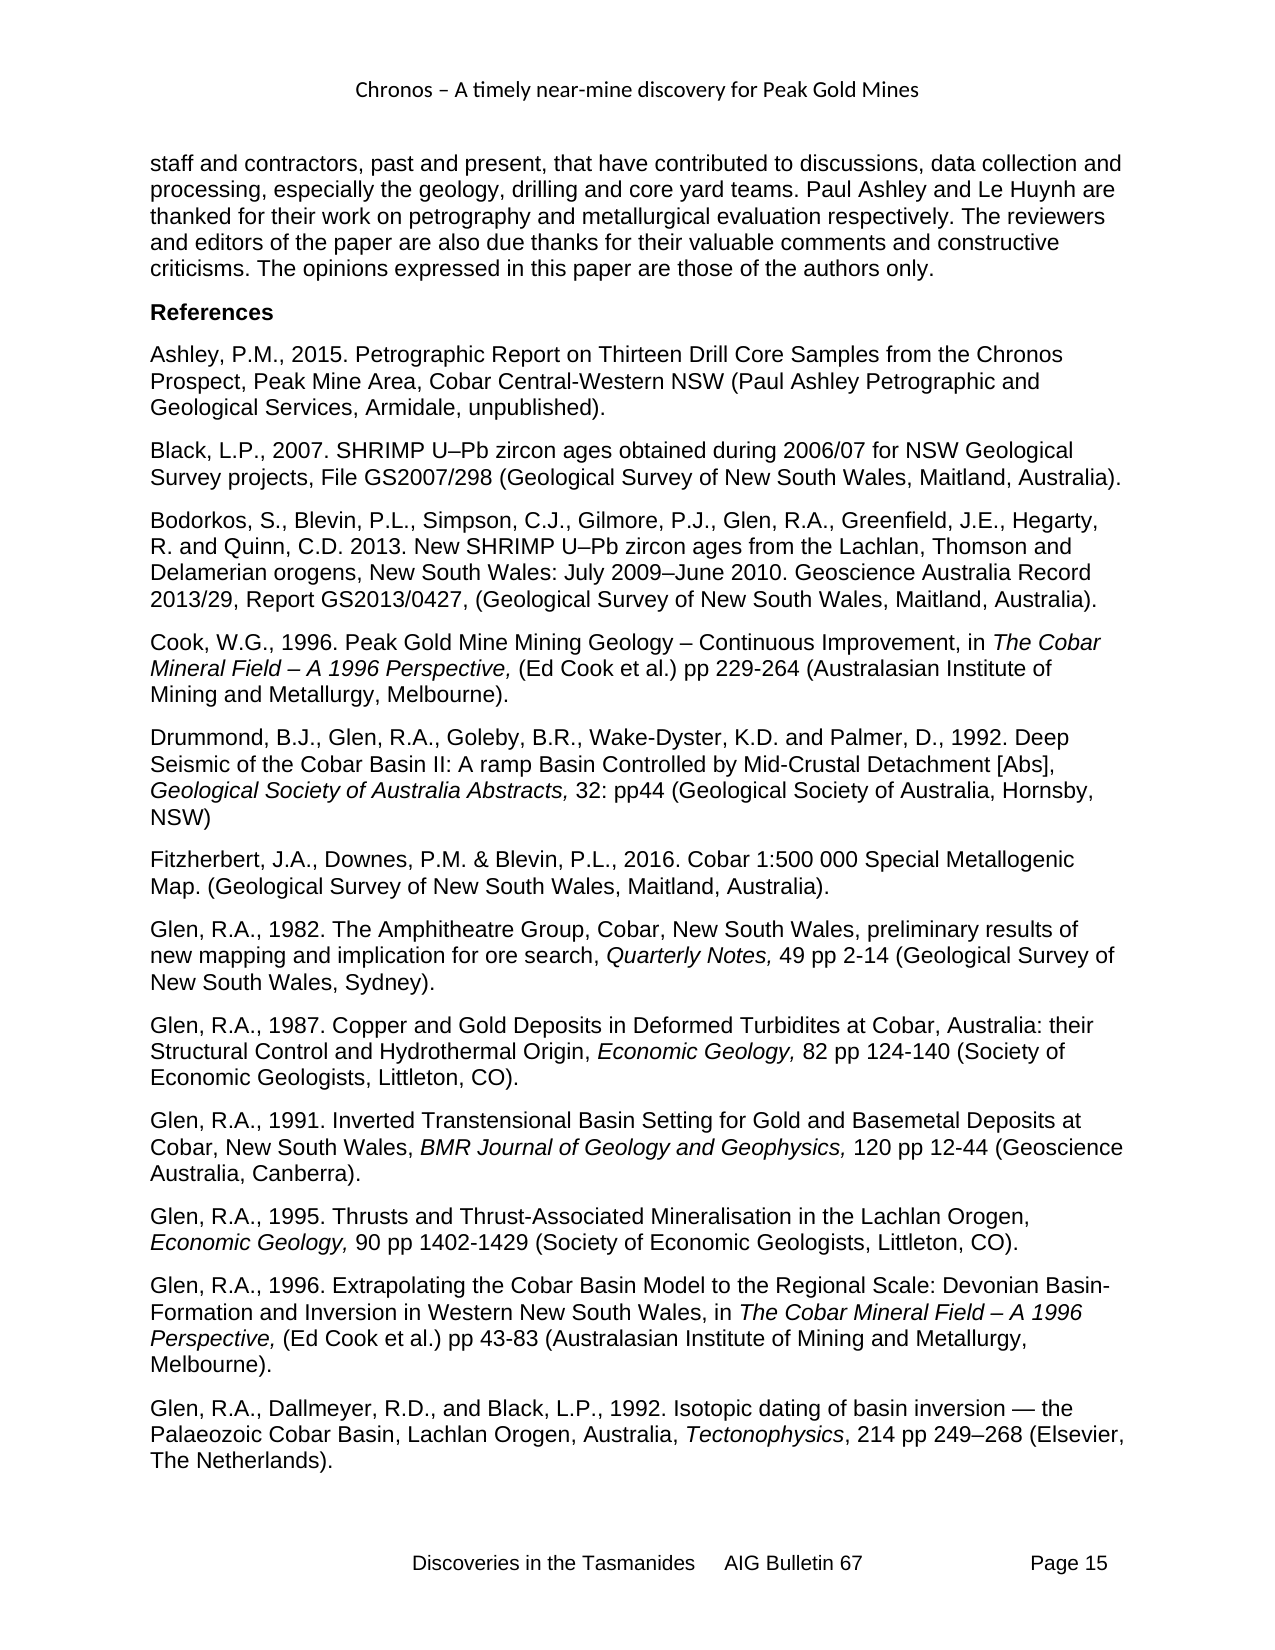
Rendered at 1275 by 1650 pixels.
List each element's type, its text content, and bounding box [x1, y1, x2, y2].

text Fitzherbert, J.A., Downes, P.M. & Blevin, P.L., 2016. Cobar 1:500 000 Special Metallogenic Map. (Geological Survey of New South Wales, Maitland, Australia). [150, 846, 1125, 899]
text References [150, 298, 1125, 325]
text Bodorkos, S., Blevin, P.L., Simpson, C.J., Gilmore, P.J., Glen, R.A., Greenfield, J.E., Hegarty, R. and Quinn, C.D. 2013. New SHRIMP U–Pb zircon ages from the Lachlan, Thomson and Delamerian orogens, New South Wales: July 2009–June 2010. Geoscience Australia Record 2013/29, Report GS2013/0427, (Geological Survey of New South Wales, Maitland, Australia). [150, 507, 1125, 612]
text Glen, R.A., 1982. The Amphitheatre Group, Cobar, New South Wales, preliminary results of new mapping and implication for ore search, Quarterly Notes, 49 pp 2-14 (Geological Survey of New South Wales, Sydney). [150, 916, 1125, 995]
text Cook, W.G., 1996. Peak Gold Mine Mining Geology – Continuous Improvement, in The Cobar Mineral Field – A 1996 Perspective, (Ed Cook et al.) pp 229-264 (Australasian Institute of Mining and Metallurgy, Melbourne). [150, 629, 1125, 708]
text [150, 150, 1125, 282]
text Ashley, P.M., 2015. Petrographic Report on Thirteen Drill Core Samples from the Chronos Prospect, Peak Mine Area, Cobar Central-Western NSW (Paul Ashley Petrographic and Geological Services, Armidale, unpublished). [150, 341, 1125, 421]
text Glen, R.A., Dallmeyer, R.D., and Black, L.P., 1992. Isotopic dating of basin inversion — the Palaeozoic Cobar Basin, Lachlan Orogen, Australia, Tectonophysics, 214 pp 249–268 (Elsevier, The Netherlands). [150, 1394, 1125, 1473]
text Glen, R.A., 1996. Extrapolating the Cobar Basin Model to the Regional Scale: Devonian Basin-Formation and Inversion in Western New South Wales, in The Cobar Mineral Field – A 1996 Perspective, (Ed Cook et al.) pp 43-83 (Australasian Institute of Mining and Metallurgy, Melbourne). [150, 1272, 1125, 1378]
text Black, L.P., 2007. SHRIMP U–Pb zircon ages obtained during 2006/07 for NSW Geological Survey projects, File GS2007/298 (Geological Survey of New South Wales, Maitland, Australia). [150, 437, 1125, 490]
text Glen, R.A., 1995. Thrusts and Thrust-Associated Mineralisation in the Lachlan Orogen, Economic Geology, 90 pp 1402-1429 (Society of Economic Geologists, Littleton, CO). [150, 1203, 1125, 1256]
text Drummond, B.J., Glen, R.A., Goleby, B.R., Wake-Dyster, K.D. and Palmer, D., 1992. Deep Seismic of the Cobar Basin II: A ramp Basin Controlled by Mid-Crustal Detachment [Abs], Geological Society of Australia Abstracts, 32: pp44 (Geological Society of Australia, Hornsby, NSW) [150, 724, 1125, 830]
text Glen, R.A., 1991. Inverted Transtensional Basin Setting for Gold and Basemetal Deposits at Cobar, New South Wales, BMR Journal of Geology and Geophysics, 120 pp 12-44 (Geoscience Australia, Canberra). [150, 1107, 1125, 1186]
text Glen, R.A., 1987. Copper and Gold Deposits in Deformed Turbidites at Cobar, Australia: their Structural Control and Hydrothermal Origin, Economic Geology, 82 pp 124-140 (Society of Economic Geologists, Littleton, CO). [150, 1012, 1125, 1091]
